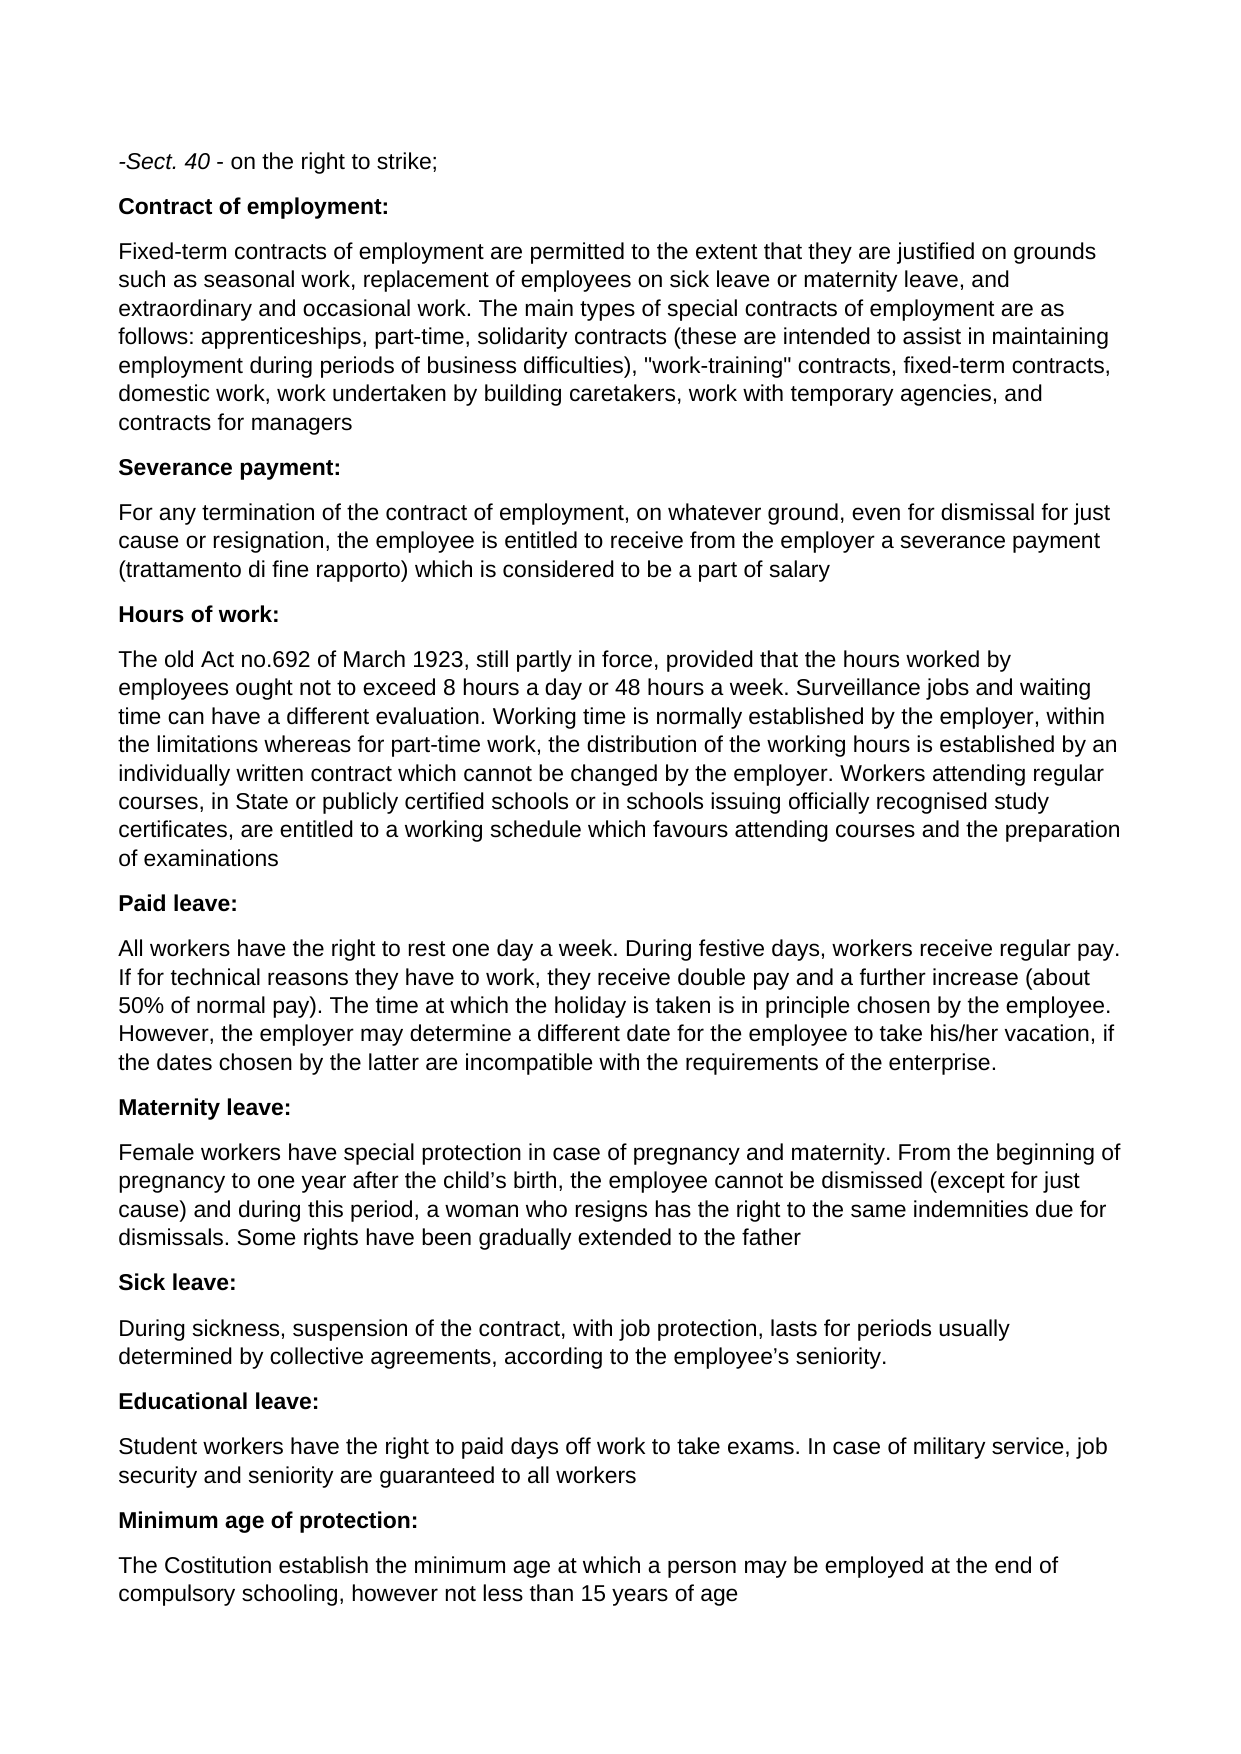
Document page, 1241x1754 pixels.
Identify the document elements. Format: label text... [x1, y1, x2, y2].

text Contract of employment: [118, 193, 1122, 219]
text Minimum age of protection: [118, 1507, 1122, 1533]
text Maternity leave: [118, 1094, 1122, 1120]
text All workers have the right to rest one day a week. During festive days, workers receive regular pay. If for technical reasons they have to work, they receive double pay and a further increase (about 50% of normal pay). The time at which the holiday is taken is in principle chosen by the employee. However, the employer may determine a different date for the employee to take his/her vacation, if the dates chosen by the latter are incompatible with the requirements of the enterprise. [118, 935, 1122, 1075]
text Fixed-term contracts of employment are permitted to the extent that they are justified on grounds such as seasonal work, replacement of employees on sick leave or maternity leave, and extraordinary and occasional work. The main types of special contracts of employment are as follows: apprenticeships, part-time, solidarity contracts (these are intended to assist in maintaining employment during periods of business difficulties), "work-training" contracts, fixed-term contracts, domestic work, work undertaken by building caretakers, work with temporary agencies, and contracts for managers [118, 238, 1122, 435]
text For any termination of the contract of employment, on whatever ground, even for dismissal for just cause or resignation, the employee is entitled to receive from the employer a severance payment (trattamento di fine rapporto) which is considered to be a part of salary [118, 499, 1122, 582]
text Educational leave: [118, 1388, 1122, 1414]
text The Costitution establish the minimum age at which a person may be employed at the end of compulsory schooling, however not less than 15 years of age [118, 1552, 1122, 1607]
text During sickness, suspension of the contract, with job protection, lasts for periods usually determined by collective agreements, according to the employee’s seniority. [118, 1314, 1122, 1369]
text Student workers have the right to paid days off work to take exams. In case of military service, job security and seniority are guaranteed to all workers [118, 1433, 1122, 1488]
text Female workers have special protection in case of pregnancy and maternity. From the beginning of pregnancy to one year after the child’s birth, the employee cannot be dismissed (except for just cause) and during this period, a woman who resigns has the right to the same indemnities due for dismissals. Some rights have been gradually extended to the father [118, 1139, 1122, 1251]
text -Sect. 40 - on the right to strike; [118, 148, 1122, 174]
text The old Act no.692 of March 1923, still partly in force, provided that the hours worked by employees ought not to exceed 8 hours a day or 48 hours a week. Surveillance jobs and waiting time can have a different evaluation. Working time is normally established by the employer, within the limitations whereas for part-time work, the distribution of the working hours is established by an individually written contract which cannot be changed by the employer. Workers attending regular courses, in State or publicly certified schools or in schools issuing officially recognised study certificates, are entitled to a working schedule which favours attending courses and the preparation of examinations [118, 646, 1122, 871]
text Severance payment: [118, 453, 1122, 480]
text Sick leave: [118, 1269, 1122, 1296]
text Paid leave: [118, 890, 1122, 916]
text Hours of work: [118, 601, 1122, 627]
